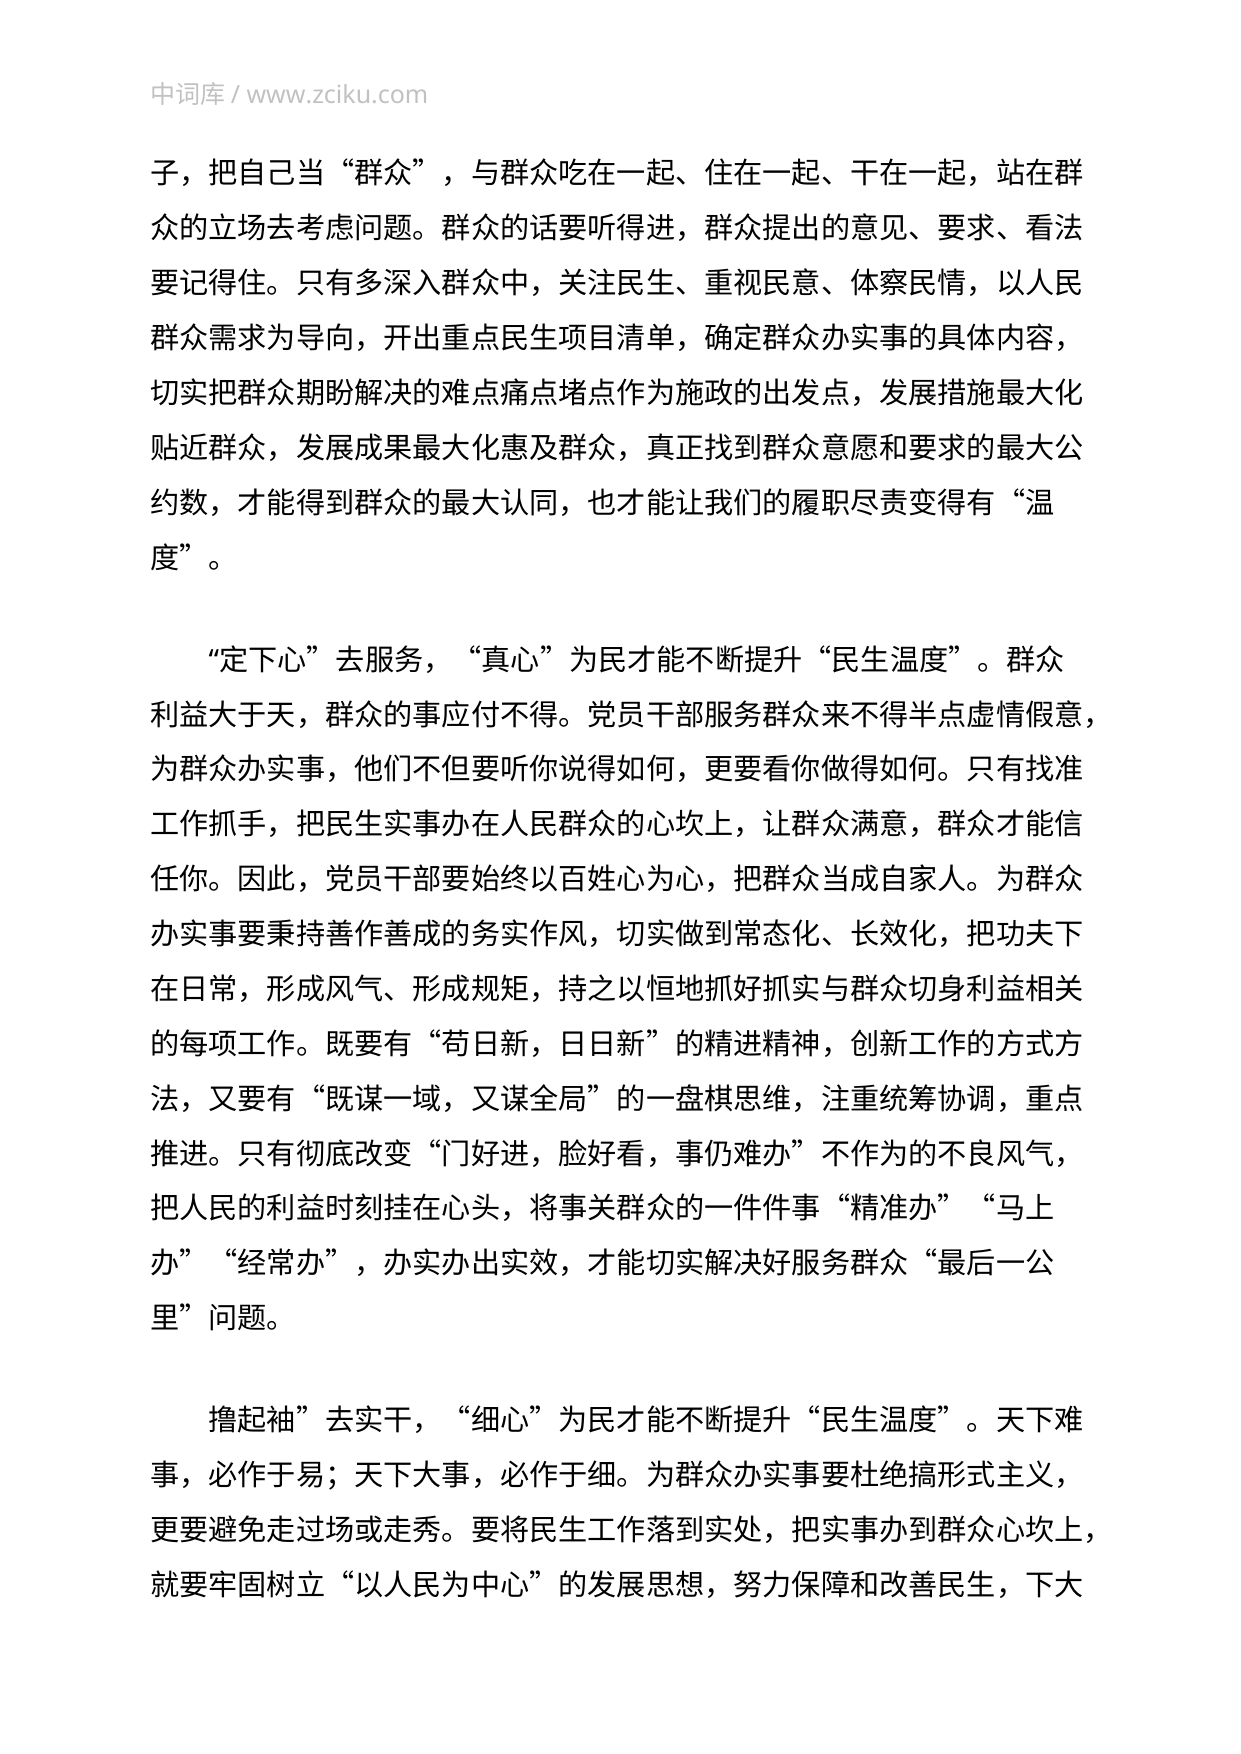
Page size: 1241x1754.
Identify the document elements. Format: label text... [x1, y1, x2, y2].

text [150, 150, 1090, 577]
text “定下心”去服务，“真心”为民才能不断提升“民生温度”。群众利益大于天，群众的事应付不得。党员干部服务群众来不得半点虚情假意，为群众办实事，他们不但要听你说得如何，更要看你做得如何。只有找准工作抓手，把民生实事办在人民群众的心坎上，让群众满意，群众才能信任你。因此，党员干部要始终以百姓心为心，把群众当成自家人。为群众办实事要秉持善作善成的务实作风，切实做到常态化、长效化，把功夫下在日常，形成风气、形成规矩，持之以恒地抓好抓实与群众切身利益相关的每项工作。既要有“苟日新，日日新”的精进精神，创新工作的方式方法，又要有“既谋一域，又谋全局”的一盘棋思维，注重统筹协调，重点推进。只有彻底改变“门好进，脸好看，事仍难办”不作为的不良风气，把人民的利益时刻挂在心头，将事关群众的一件件事“精准办”“马上办”“经常办”，办实办出实效，才能切实解决好服务群众“最后一公里”问题。 [150, 636, 1090, 1337]
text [150, 1397, 1090, 1604]
